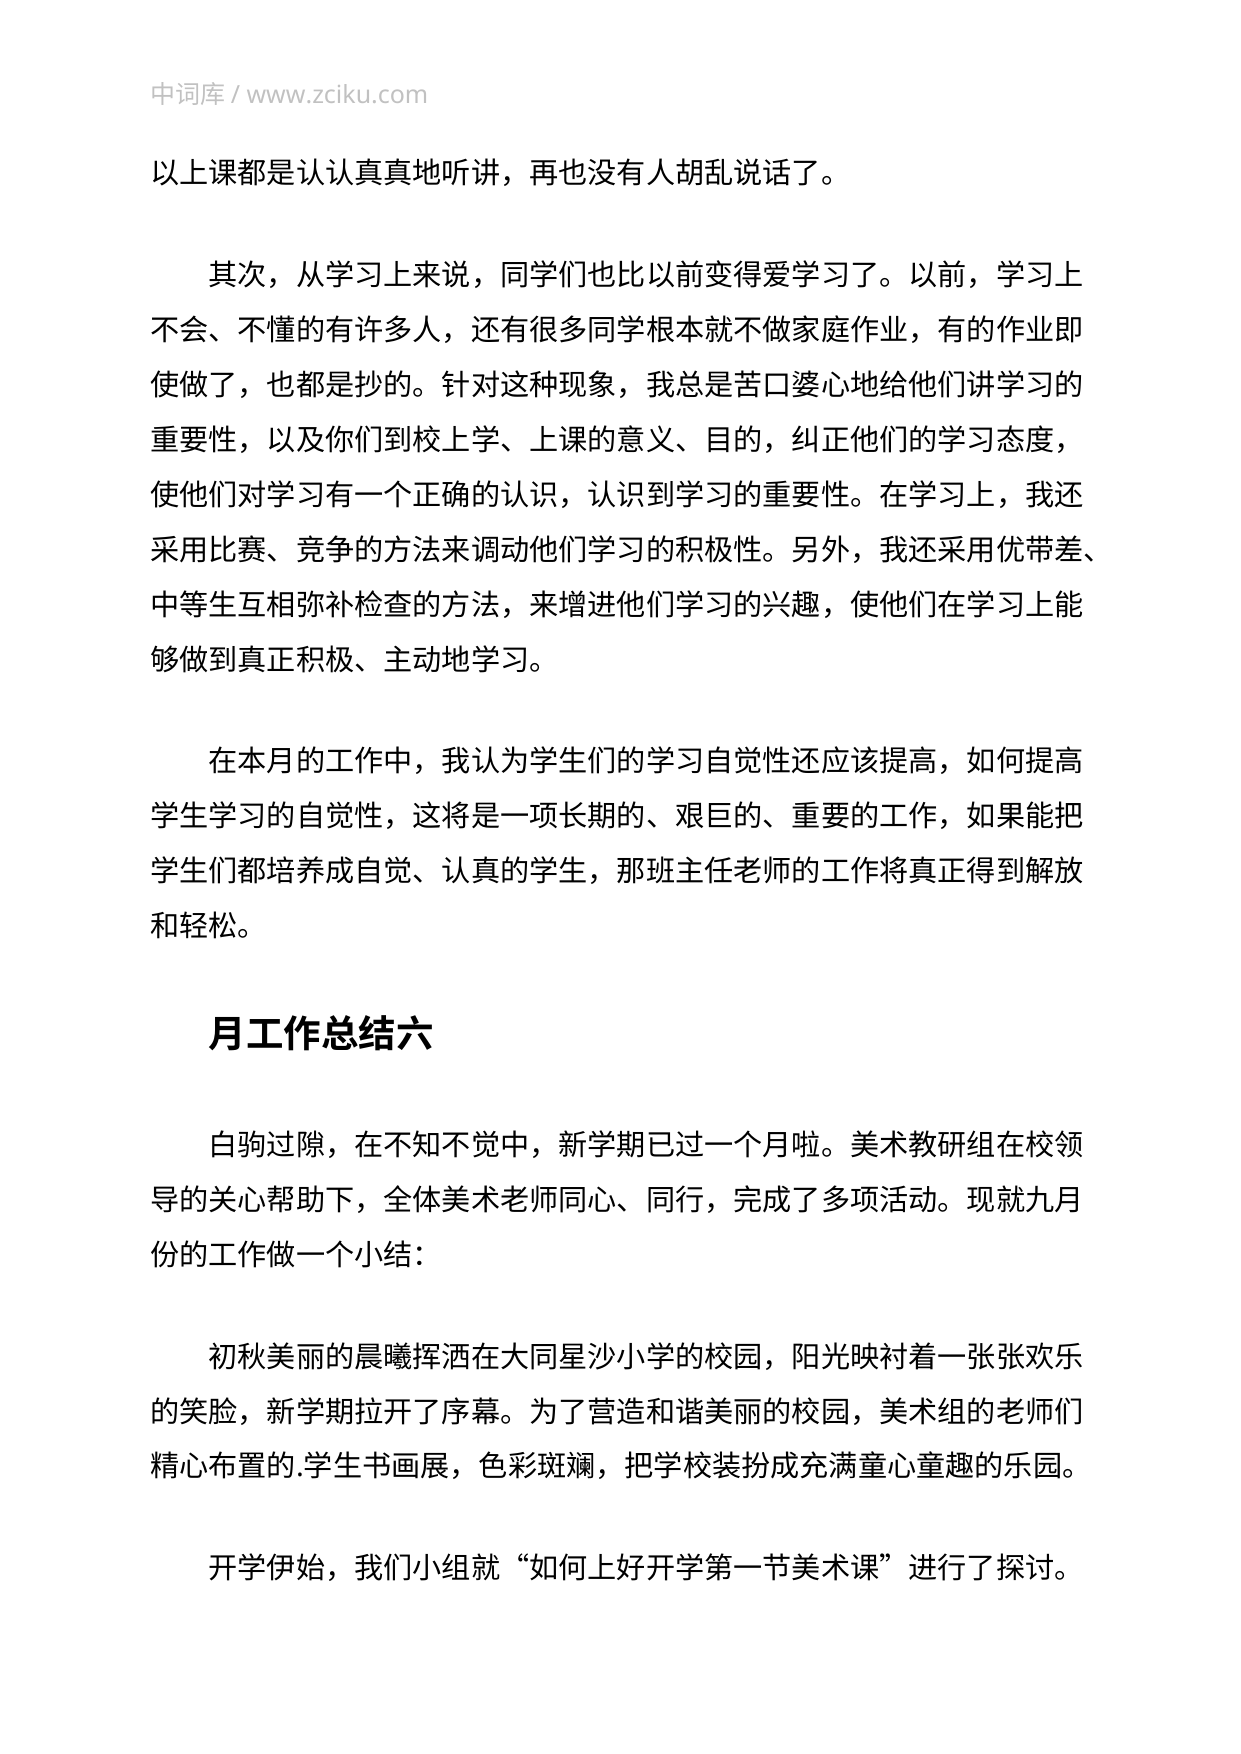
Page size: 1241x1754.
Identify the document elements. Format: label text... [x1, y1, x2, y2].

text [150, 150, 1090, 192]
text 初秋美丽的晨曦挥洒在大同星沙小学的校园，阳光映衬着一张张欢乐的笑脸，新学期拉开了序幕。为了营造和谐美丽的校园，美术组的老师们精心布置的.学生书画展，色彩斑斓，把学校装扮成充满童心童趣的乐园。 [150, 1333, 1090, 1485]
text 白驹过隙，在不知不觉中，新学期已过一个月啦。美术教研组在校领导的关心帮助下，全体美术老师同心、同行，完成了多项活动。现就九月份的工作做一个小结： [150, 1122, 1090, 1274]
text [150, 1545, 1090, 1587]
text 月工作总结六 [150, 1004, 1090, 1058]
text 在本月的工作中，我认为学生们的学习自觉性还应该提高，如何提高学生学习的自觉性，这将是一项长期的、艰巨的、重要的工作，如果能把学生们都培养成自觉、认真的学生，那班主任老师的工作将真正得到解放和轻松。 [150, 738, 1090, 945]
text 其次，从学习上来说，同学们也比以前变得爱学习了。以前，学习上不会、不懂的有许多人，还有很多同学根本就不做家庭作业，有的作业即使做了，也都是抄的。针对这种现象，我总是苦口婆心地给他们讲学习的重要性，以及你们到校上学、上课的意义、目的，纠正他们的学习态度，使他们对学习有一个正确的认识，认识到学习的重要性。在学习上，我还采用比赛、竞争的方法来调动他们学习的积极性。另外，我还采用优带差、中等生互相弥补检查的方法，来增进他们学习的兴趣，使他们在学习上能够做到真正积极、主动地学习。 [150, 252, 1090, 678]
